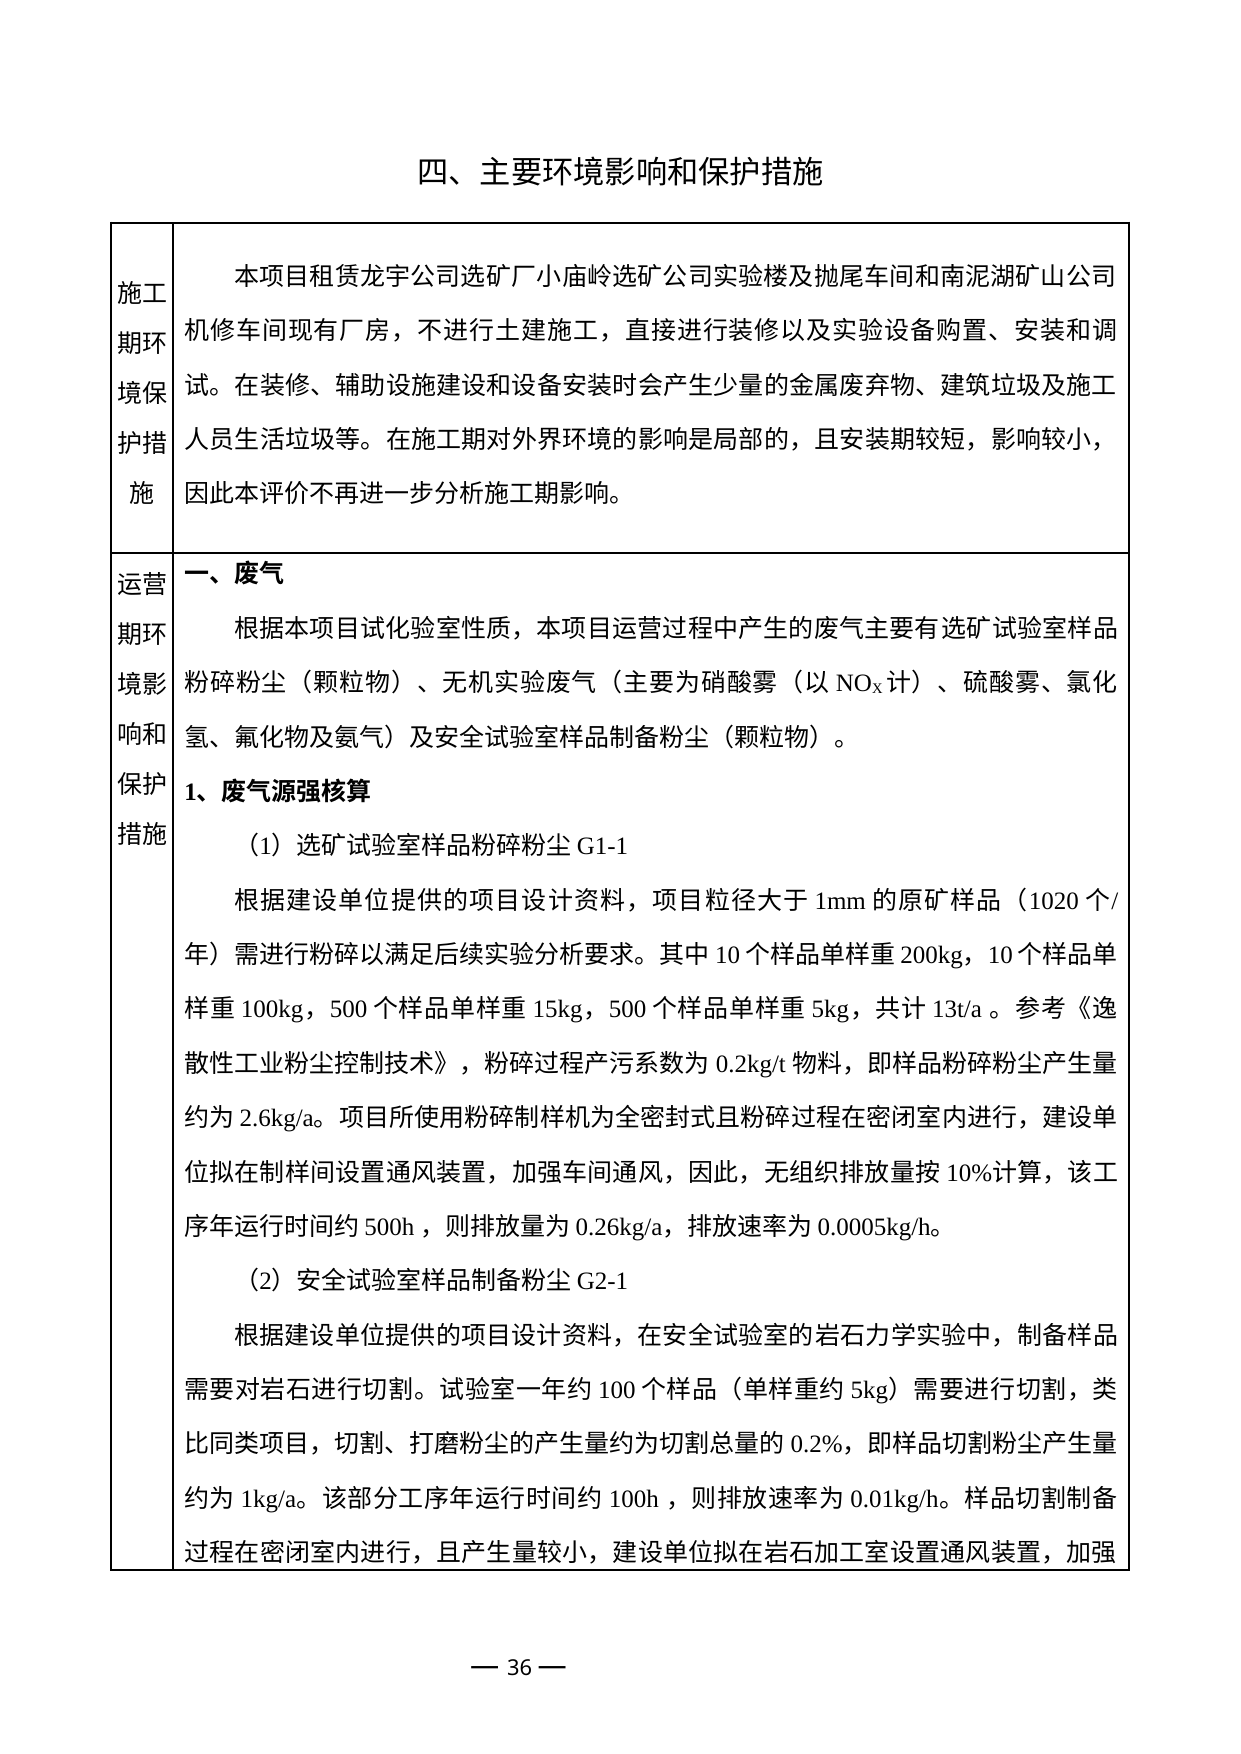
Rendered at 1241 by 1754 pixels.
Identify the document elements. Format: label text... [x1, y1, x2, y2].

table_header 施工 期环 境保 护措 施 [112, 224, 172, 552]
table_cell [174, 554, 1128, 1569]
table_cell 运营 期环 境影 响和 保护 措施 [112, 554, 172, 1569]
text 四、主要环境影响和保护措施 [118, 147, 1122, 192]
table_header 本项目租赁龙宇公司选矿厂小庙岭选矿公司实验楼及抛尾车间和南泥湖矿山公司机修车间现有厂房，不进行土建施工，直接进行装修以及实验设备购置、安装和调试。在装修、辅助设施建设和设备安装时会产生少量的金属废弃物、建筑垃圾及施工人员生活垃圾等。在施工期对外界环境的影响是局部的，且安装期较短，影响较小，因此本评价不再进一步分析施工期影响。 [174, 224, 1128, 552]
